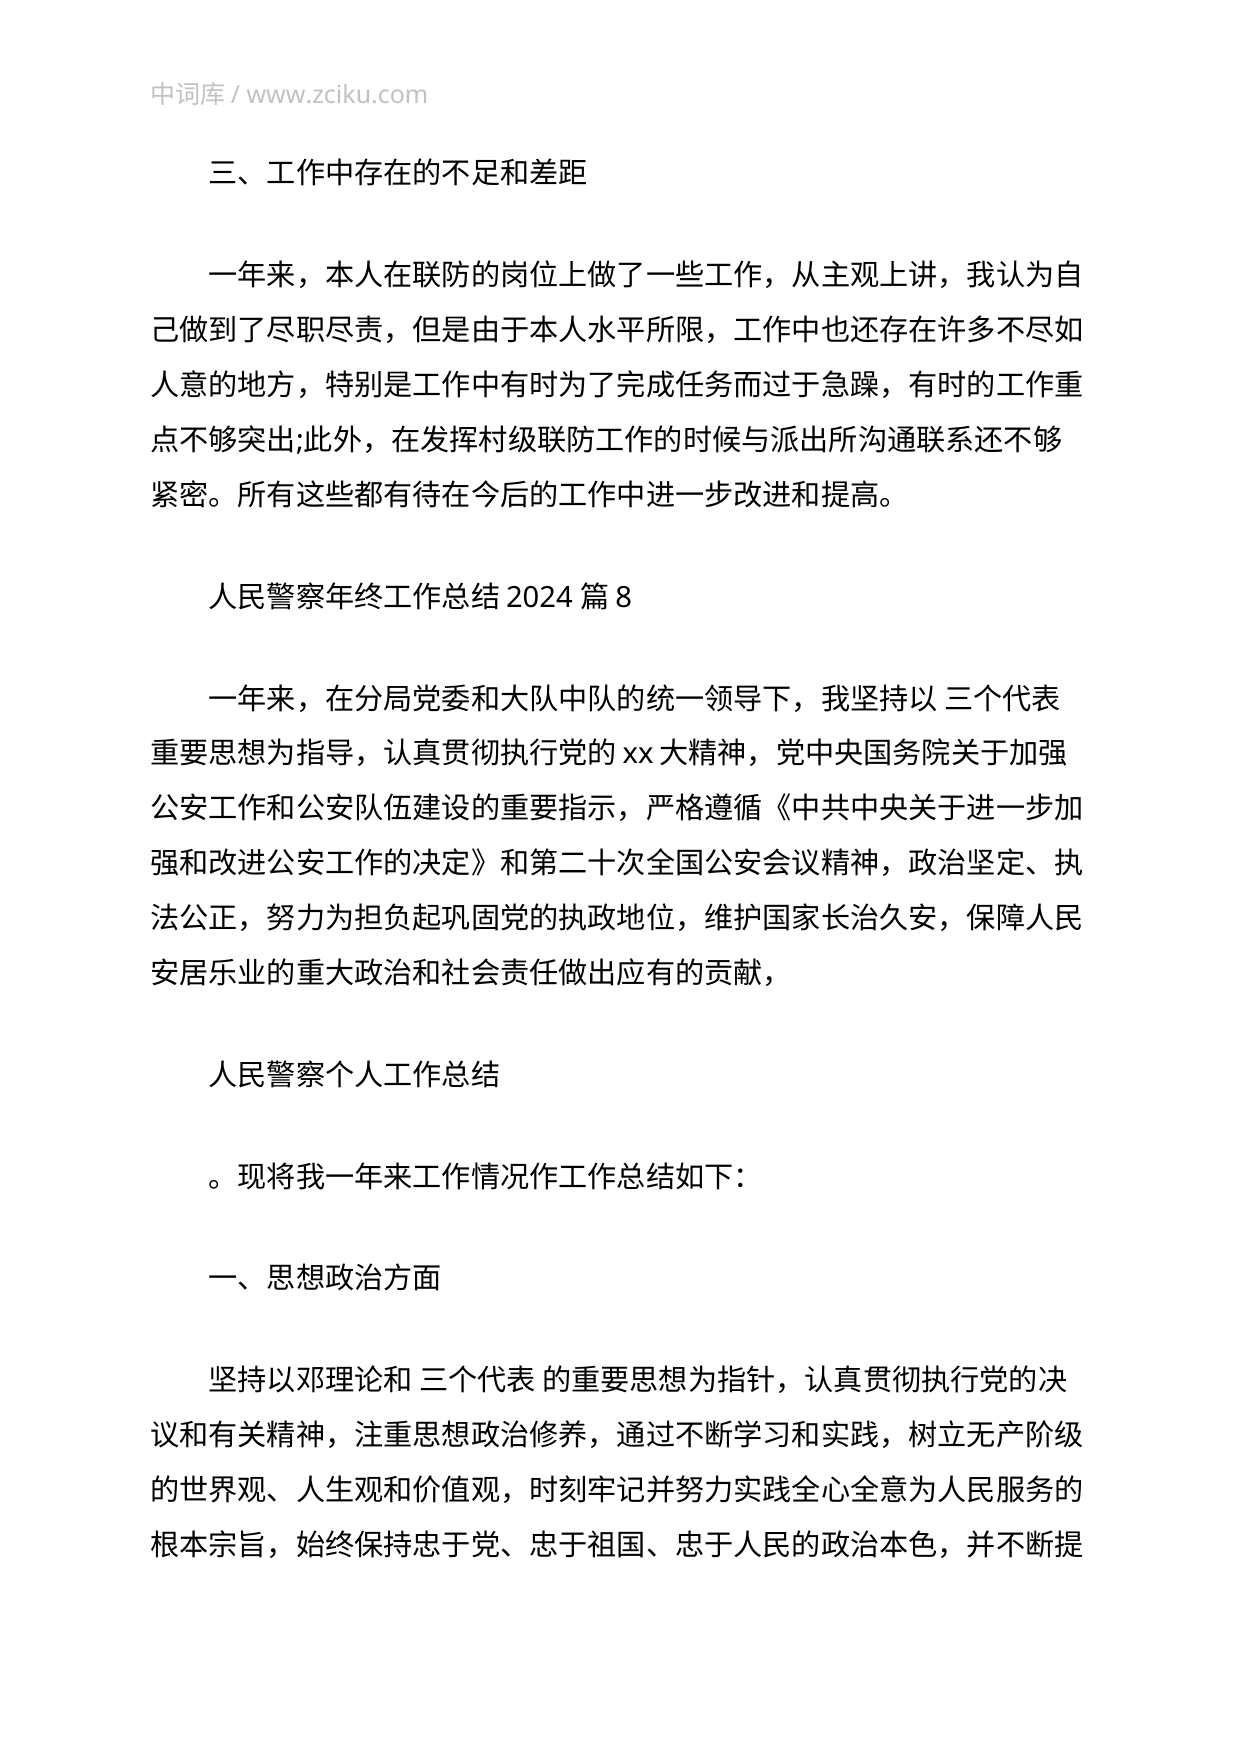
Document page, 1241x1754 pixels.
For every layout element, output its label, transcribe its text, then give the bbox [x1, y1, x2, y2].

text 一年来，本人在联防的岗位上做了一些工作，从主观上讲，我认为自己做到了尽职尽责，但是由于本人水平所限，工作中也还存在许多不尽如人意的地方，特别是工作中有时为了完成任务而过于急躁，有时的工作重点不够突出;此外，在发挥村级联防工作的时候与派出所沟通联系还不够紧密。所有这些都有待在今后的工作中进一步改进和提高。 [150, 252, 1090, 514]
text 一年来，在分局党委和大队中队的统一领导下，我坚持以 三个代表 重要思想为指导，认真贯彻执行党的xx大精神，党中央国务院关于加强公安工作和公安队伍建设的重要指示，严格遵循《中共中央关于进一步加强和改进公安工作的决定》和第二十次全国公安会议精神，政治坚定、执法公正，努力为担负起巩固党的执政地位，维护国家长治久安，保障人民安居乐业的重大政治和社会责任做出应有的贡献， [150, 675, 1090, 992]
text 三、工作中存在的不足和差距 [150, 150, 1090, 192]
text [150, 1357, 1090, 1564]
text 一、思想政治方面 [150, 1255, 1090, 1297]
text 人民警察年终工作总结2024 篇8 [150, 573, 1090, 616]
text 人民警察个人工作总结 [150, 1052, 1090, 1094]
text 。现将我一年来工作情况作工作总结如下： [150, 1153, 1090, 1196]
